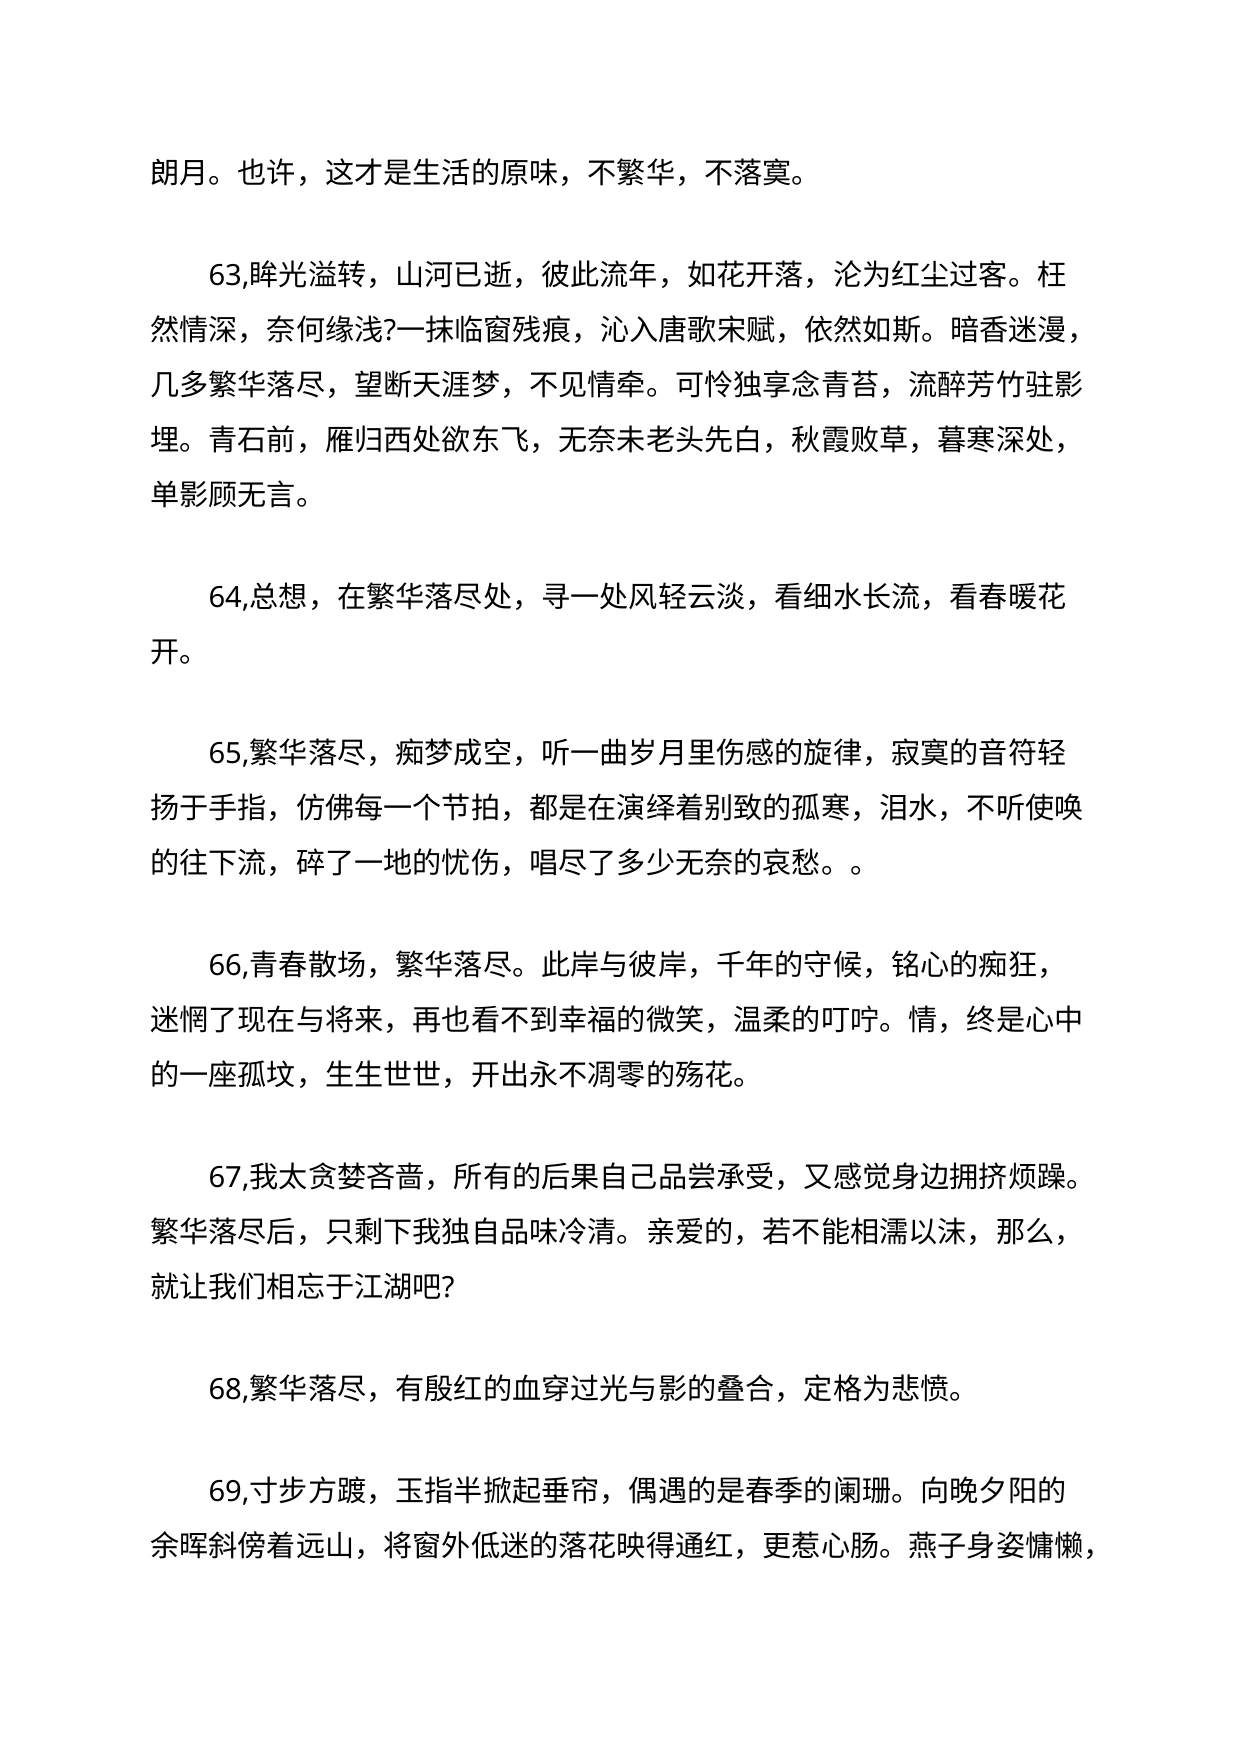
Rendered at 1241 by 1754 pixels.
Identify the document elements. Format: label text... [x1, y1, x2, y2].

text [150, 1467, 1090, 1564]
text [150, 150, 1090, 192]
text 67,我太贪婪吝啬，所有的后果自己品尝承受，又感觉身边拥挤烦躁。繁华落尽后，只剩下我独自品味冷清。亲爱的，若不能相濡以沫，那么，就让我们相忘于江湖吧? [150, 1153, 1090, 1306]
text 63,眸光溢转，山河已逝，彼此流年，如花开落，沦为红尘过客。枉然情深，奈何缘浅?一抹临窗残痕，沁入唐歌宋赋，依然如斯。暗香迷漫，几多繁华落尽，望断天涯梦，不见情牵。可怜独享念青苔，流醉芳竹驻影埋。青石前，雁归西处欲东飞，无奈未老头先白，秋霞败草，暮寒深处，单影顾无言。 [150, 252, 1090, 514]
text 68,繁华落尽，有殷红的血穿过光与影的叠合，定格为悲愤。 [150, 1365, 1090, 1408]
text 65,繁华落尽，痴梦成空，听一曲岁月里伤感的旋律，寂寞的音符轻扬于手指，仿佛每一个节拍，都是在演绎着别致的孤寒，泪水，不听使唤的往下流，碎了一地的忧伤，唱尽了多少无奈的哀愁。。 [150, 730, 1090, 882]
text 66,青春散场，繁华落尽。此岸与彼岸，千年的守候，铭心的痴狂，迷惘了现在与将来，再也看不到幸福的微笑，温柔的叮咛。情，终是心中的一座孤坟，生生世世，开出永不凋零的殇花。 [150, 942, 1090, 1094]
text 64,总想，在繁华落尽处，寻一处风轻云淡，看细水长流，看春暖花开。 [150, 573, 1090, 671]
